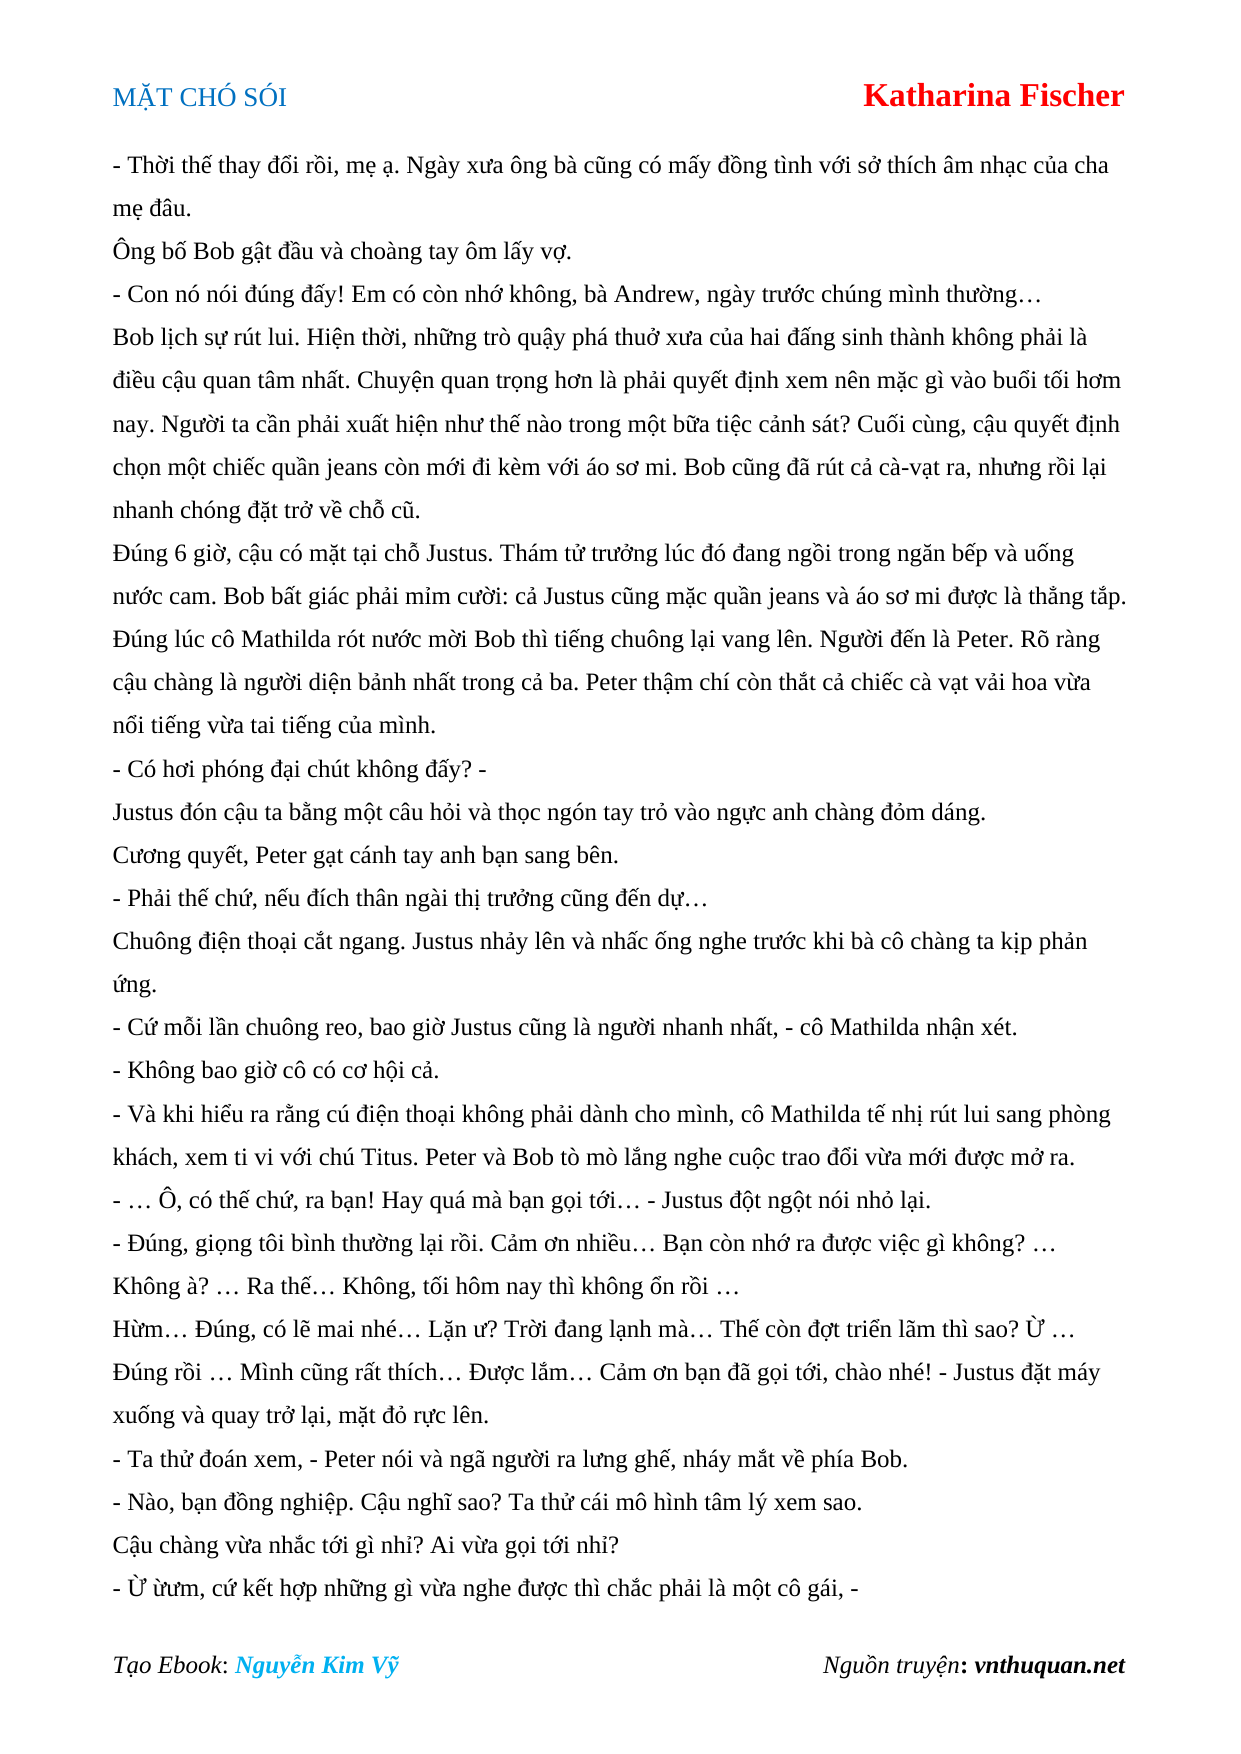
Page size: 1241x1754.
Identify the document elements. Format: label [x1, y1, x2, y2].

text [112, 150, 1128, 1602]
